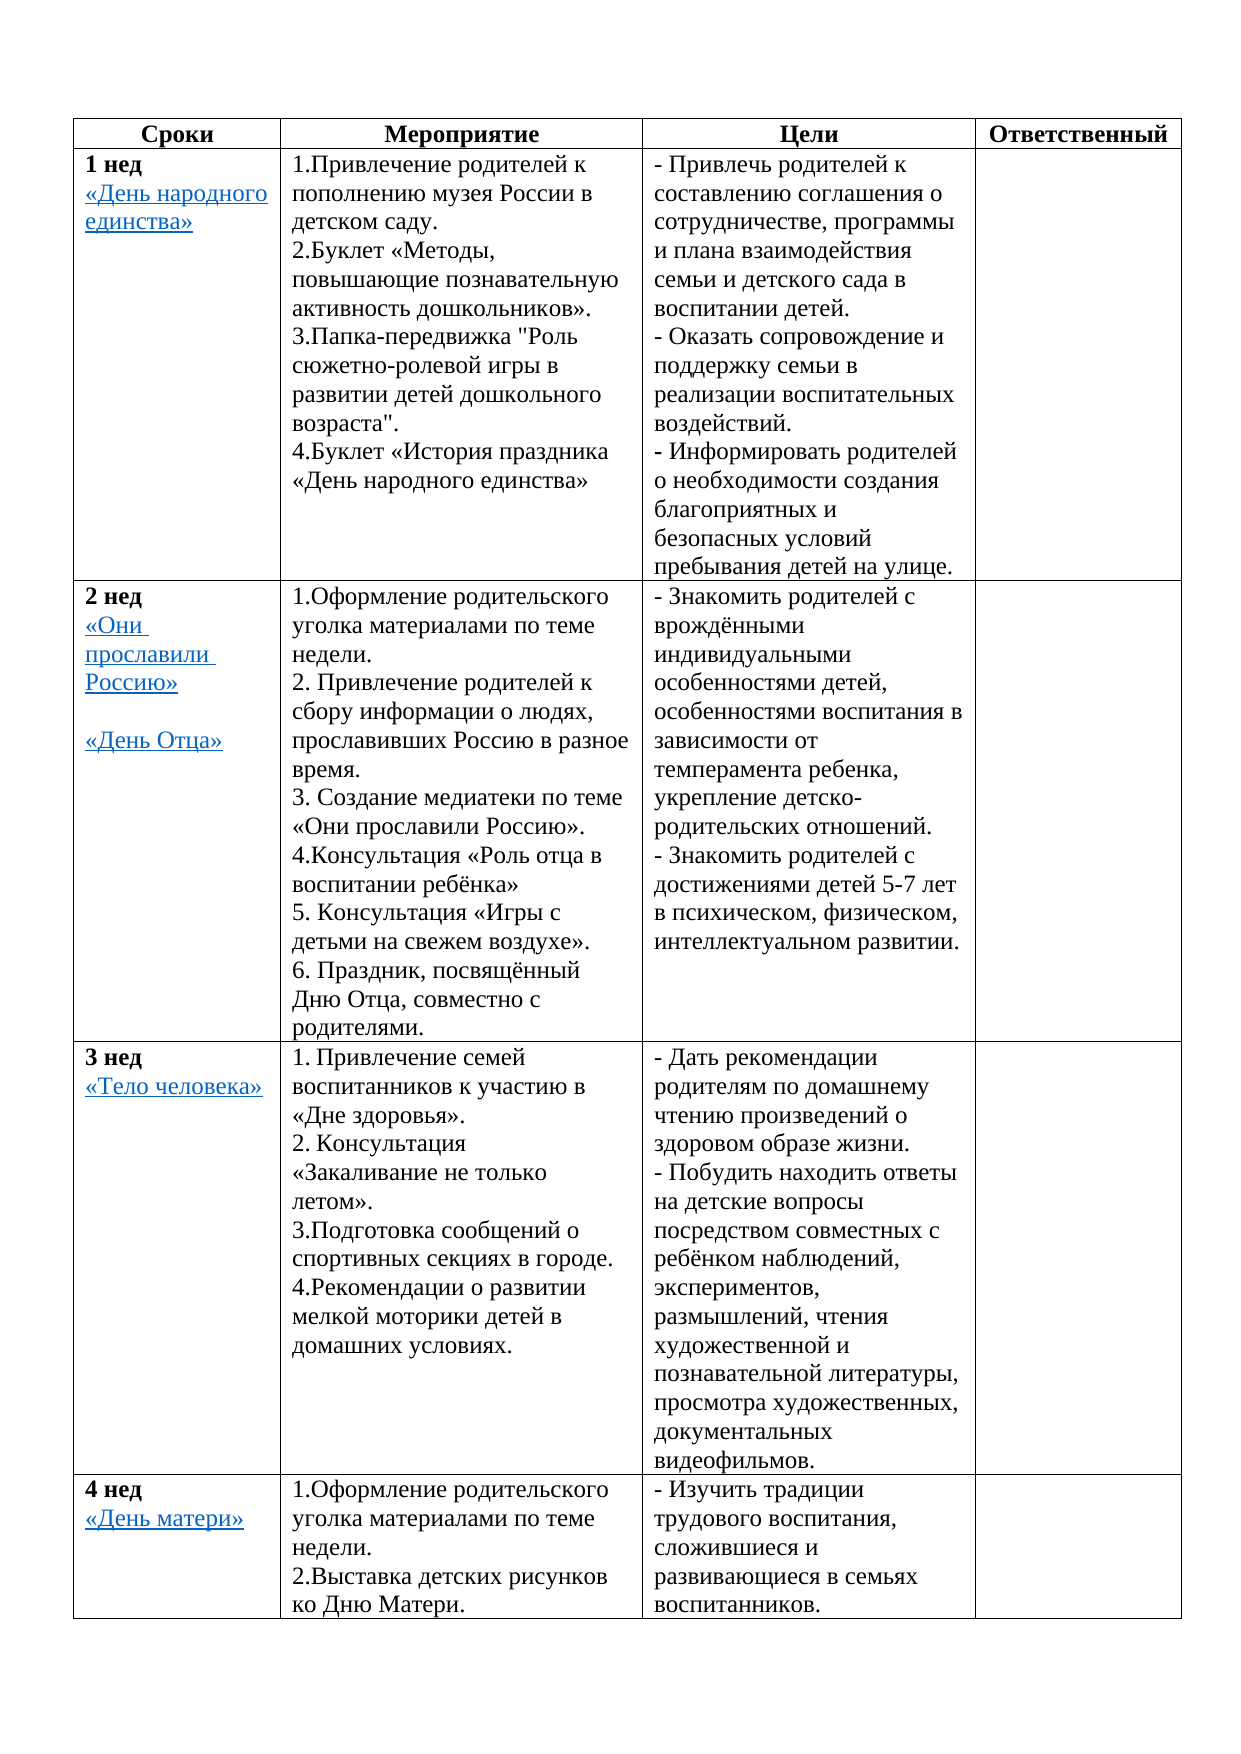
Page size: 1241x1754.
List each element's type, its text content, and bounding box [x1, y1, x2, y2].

table_cell - Привлечь родителей к составлению соглашения о сотрудничестве, программы и плана взаимодействия семьи и детского сада в воспитании детей. - Оказать сопровождение и поддержку семьи в реализации воспитательных воздействий. - Информировать родителей о необходимости создания благоприятных и безопасных условий пребывания детей на улице. [643, 149, 975, 580]
table_cell Цели [643, 119, 975, 148]
table_cell [976, 1042, 1181, 1473]
table_cell [976, 1475, 1181, 1618]
table_cell 1.Оформление родительского уголка материалами по теме недели. 2. Привлечение родителей к сбору информации о людях, прославивших Россию в разное время. 3. Создание медиатеки по теме «Они прославили Россию». 4.Консультация «Роль отца в воспитании ребёнка» 5. Консультация «Игры с детьми на свежем воздухе». 6. Праздник, посвящённый Дню Отца, совместно с родителями. [281, 581, 642, 1041]
table_cell 2 нед «Они прославили Россию» «День Отца» [74, 581, 280, 1041]
table_cell [976, 149, 1181, 580]
table_cell 1. Привлечение семей воспитанников к участию в «Дне здоровья». 2. Консультация «Закаливание не только летом». 3.Подготовка сообщений о спортивных секциях в городе. 4.Рекомендации о развитии мелкой моторики детей в домашних условиях. [281, 1042, 642, 1473]
table_cell 3 нед «Тело человека» [74, 1042, 280, 1473]
table_cell 1.Привлечение родителей к пополнению музея России в детском саду. 2.Буклет «Методы, повышающие познавательную активность дошкольников». 3.Папка-передвижка "Роль сюжетно-ролевой игры в развитии детей дошкольного возраста". 4.Буклет «История праздника «День народного единства» [281, 149, 642, 580]
table_cell 4 нед «День матери» [74, 1475, 280, 1618]
table_cell 1 нед «День народного единства» [74, 149, 280, 580]
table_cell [281, 1475, 642, 1618]
table_cell [976, 581, 1181, 1041]
table_cell - Знакомить родителей с врождёнными индивидуальными особенностями детей, особенностями воспитания в зависимости от темперамента ребенка, укрепление детско-родительских отношений. - Знакомить родителей с достижениями детей 5-7 лет в психическом, физическом, интеллектуальном развитии. [643, 581, 975, 1041]
table_cell Сроки [74, 119, 280, 148]
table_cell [643, 1475, 975, 1618]
table_cell Мероприятие [281, 119, 642, 148]
table_cell - Дать рекомендации родителям по домашнему чтению произведений о здоровом образе жизни. - Побудить находить ответы на детские вопросы посредством совместных с ребёнком наблюдений, экспериментов, размышлений, чтения художественной и познавательной литературы, просмотра художественных, документальных видеофильмов. [643, 1042, 975, 1473]
table_cell Ответственный [976, 119, 1181, 148]
